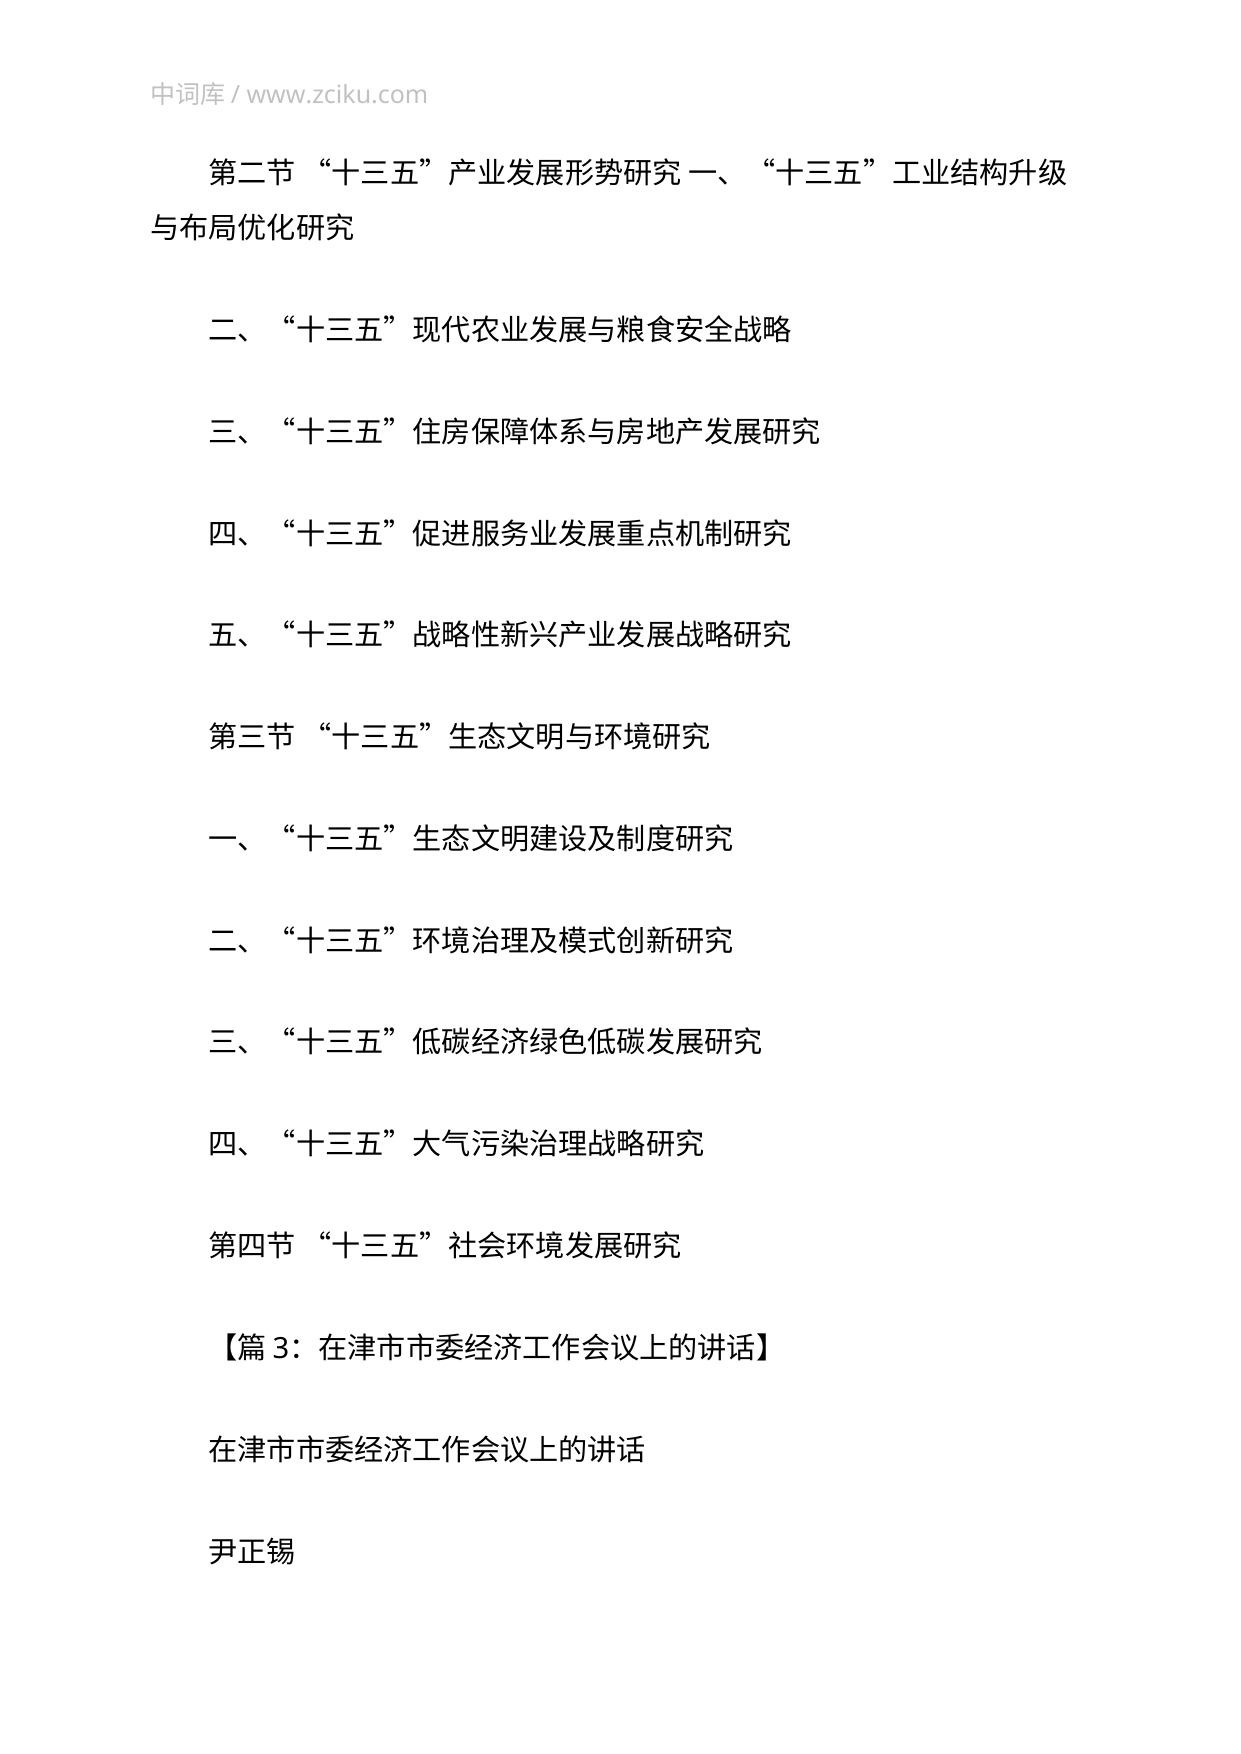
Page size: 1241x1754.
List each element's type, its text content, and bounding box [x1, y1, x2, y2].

text 一、“十三五”生态文明建设及制度研究 [150, 816, 1090, 858]
text 第四节 “十三五”社会环境发展研究 [150, 1223, 1090, 1265]
text 五、“十三五”战略性新兴产业发展战略研究 [150, 612, 1090, 654]
text 第三节 “十三五”生态文明与环境研究 [150, 714, 1090, 756]
text 四、“十三五”促进服务业发展重点机制研究 [150, 510, 1090, 552]
text 尹正锡 [150, 1528, 1090, 1570]
text 二、“十三五”现代农业发展与粮食安全战略 [150, 307, 1090, 349]
text 二、“十三五”环境治理及模式创新研究 [150, 917, 1090, 959]
text 在津市市委经济工作会议上的讲话 [150, 1426, 1090, 1469]
text 三、“十三五”住房保障体系与房地产发展研究 [150, 408, 1090, 451]
text 四、“十三五”大气污染治理战略研究 [150, 1121, 1090, 1163]
text 【篇3：在津市市委经济工作会议上的讲话】 [150, 1324, 1090, 1367]
text 三、“十三五”低碳经济绿色低碳发展研究 [150, 1019, 1090, 1061]
text 第二节 “十三五”产业发展形势研究 一、“十三五”工业结构升级与布局优化研究 [150, 150, 1090, 247]
